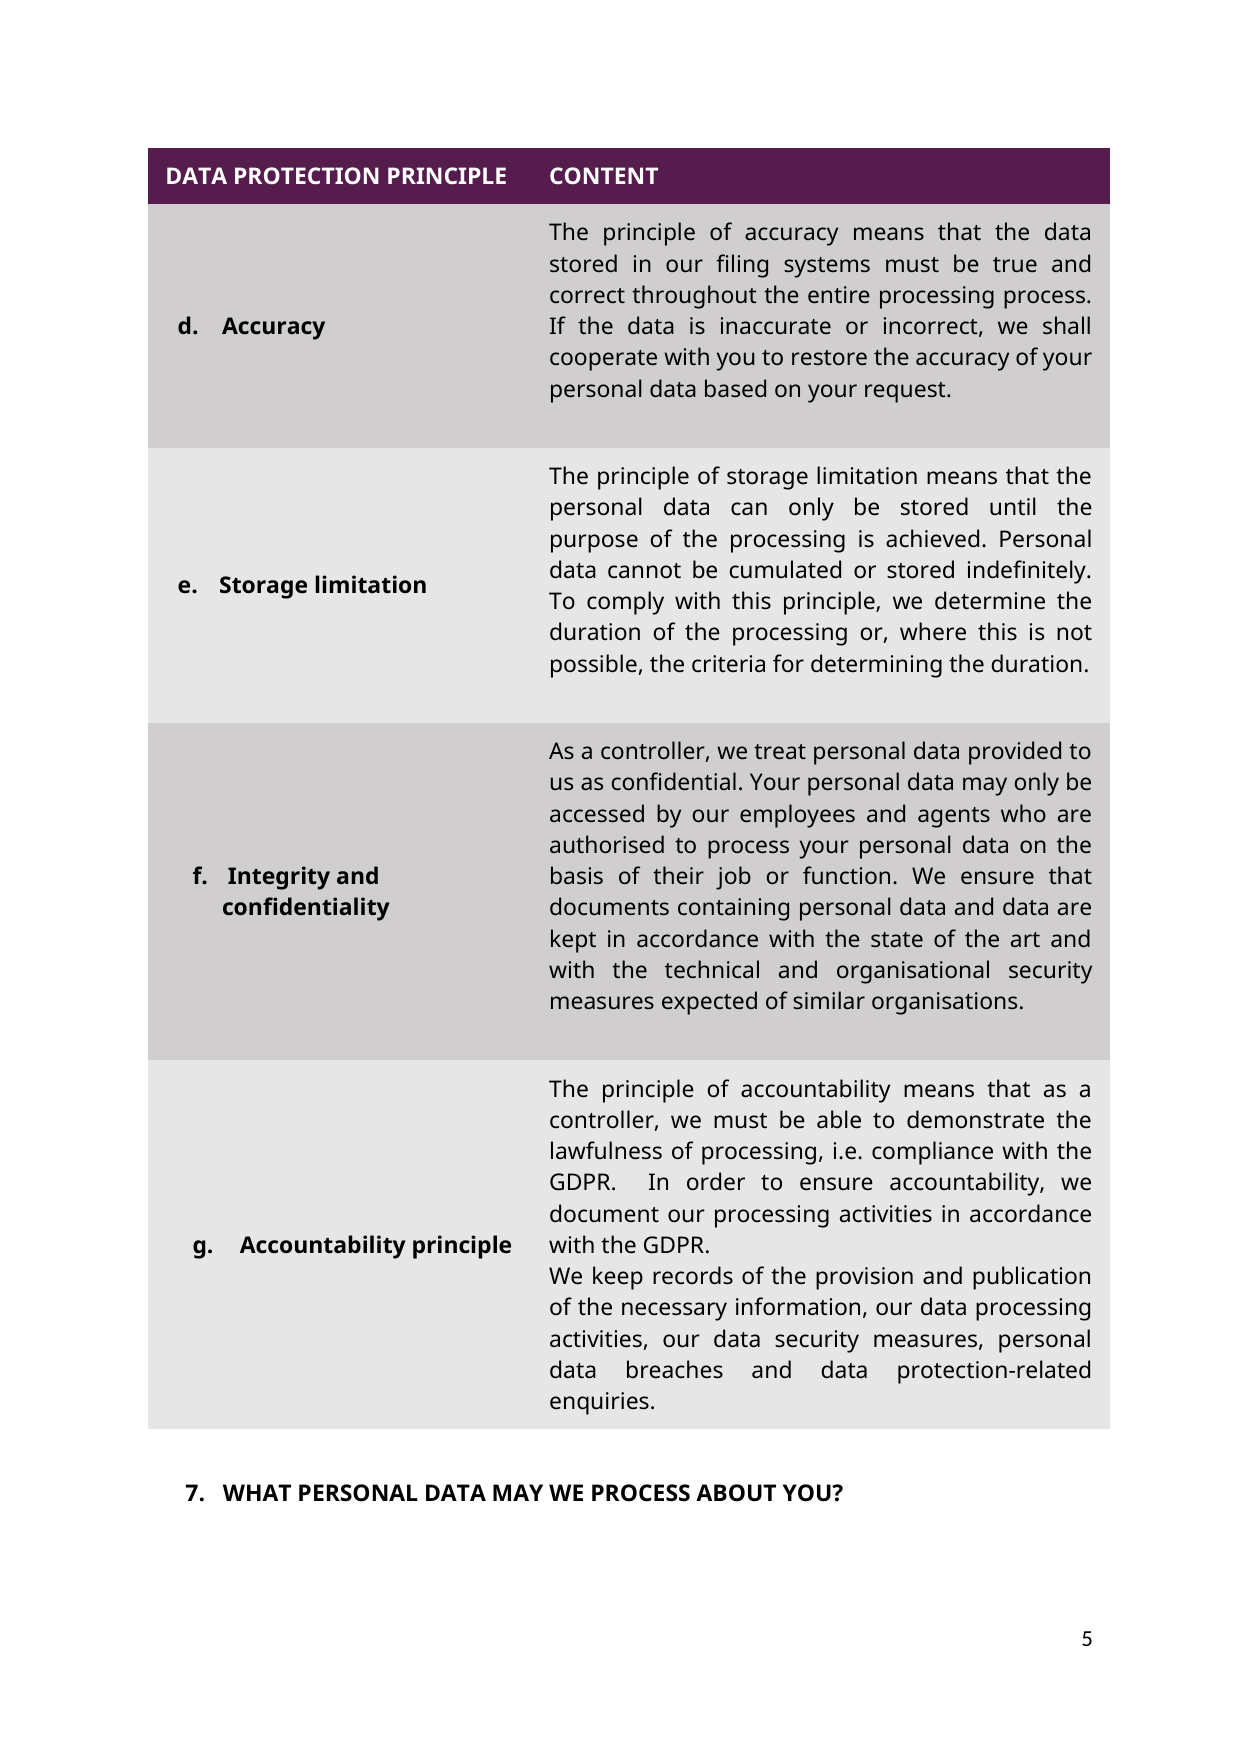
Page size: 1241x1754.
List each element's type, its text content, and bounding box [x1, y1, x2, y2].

table_cell As a controller, we treat personal data provided to us as confidential. Your personal data may only be accessed by our employees and agents who are authorised to process your personal data on the basis of their job or function. We ensure that documents containing personal data and data are kept in accordance with the state of the art and with the technical and organisational security measures expected of similar organisations. [531, 723, 1110, 1060]
table_cell The principle of storage limitation means that the personal data can only be stored until the purpose of the processing is achieved. Personal data cannot be cumulated or stored indefinitely. To comply with this principle, we determine the duration of the processing or, where this is not possible, the criteria for determining the duration. [531, 448, 1110, 723]
table_cell Accuracy [148, 204, 531, 448]
list WHAT PERSONAL DATA MAY WE PROCESS ABOUT YOU? [185, 1477, 1093, 1508]
table_cell Integrity and confidentiality [148, 723, 531, 1060]
table_header CONTENT [531, 148, 1110, 204]
table_header DATA PROTECTION PRINCIPLE [148, 148, 531, 204]
table_cell Accountability principle [148, 1060, 531, 1429]
table_cell The principle of accuracy means that the data stored in our filing systems must be true and correct throughout the entire processing process. If the data is inaccurate or incorrect, we shall cooperate with you to restore the accuracy of your personal data based on your request. [531, 204, 1110, 448]
table_cell The principle of accountability means that as a controller, we must be able to demonstrate the lawfulness of processing, i.e. compliance with the GDPR. In order to ensure accountability, we document our processing activities in accordance with the GDPR. We keep records of the provision and publication of the necessary information, our data processing activities, our data security measures, personal data breaches and data protection-related enquiries. [531, 1060, 1110, 1429]
table_cell Storage limitation [148, 448, 531, 723]
